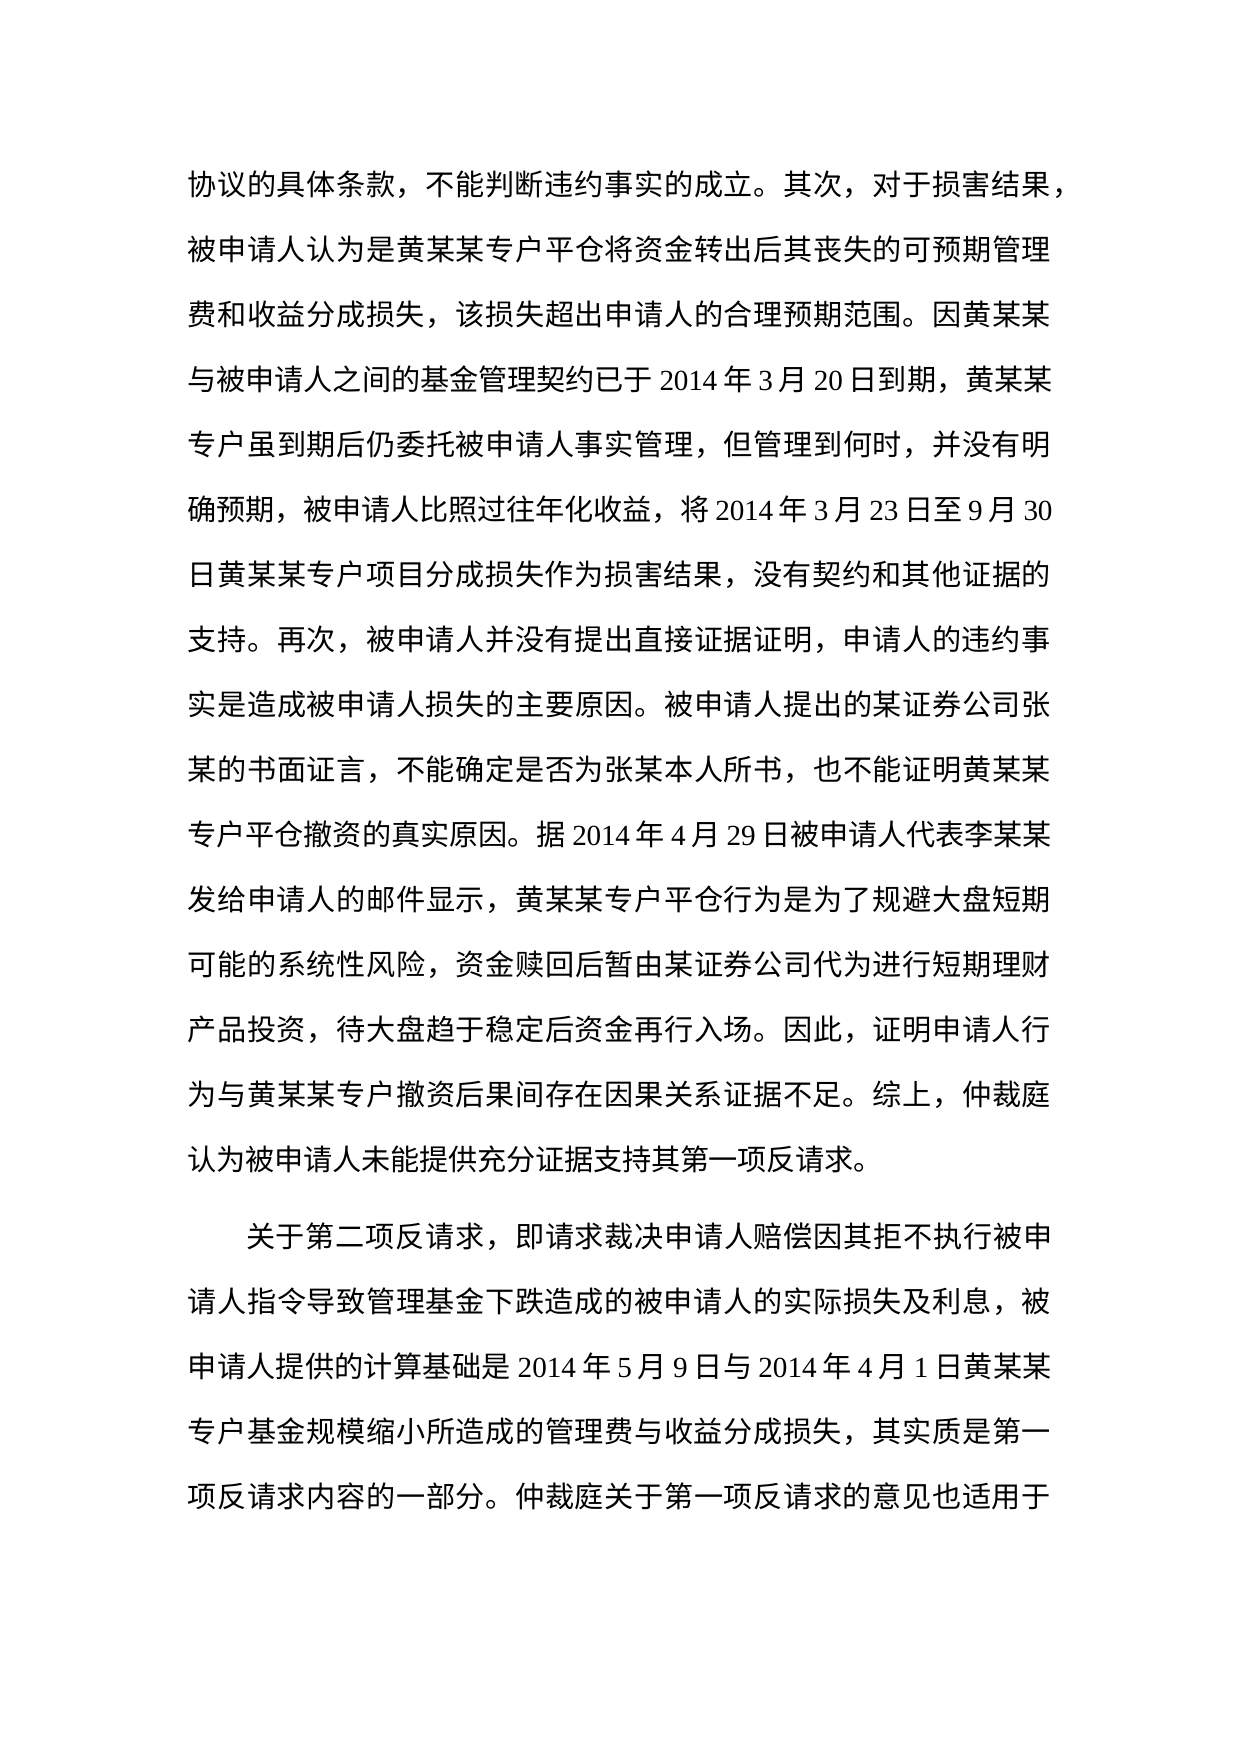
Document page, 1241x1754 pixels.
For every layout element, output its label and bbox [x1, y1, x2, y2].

text [187, 1202, 1053, 1527]
text [187, 150, 1053, 1190]
